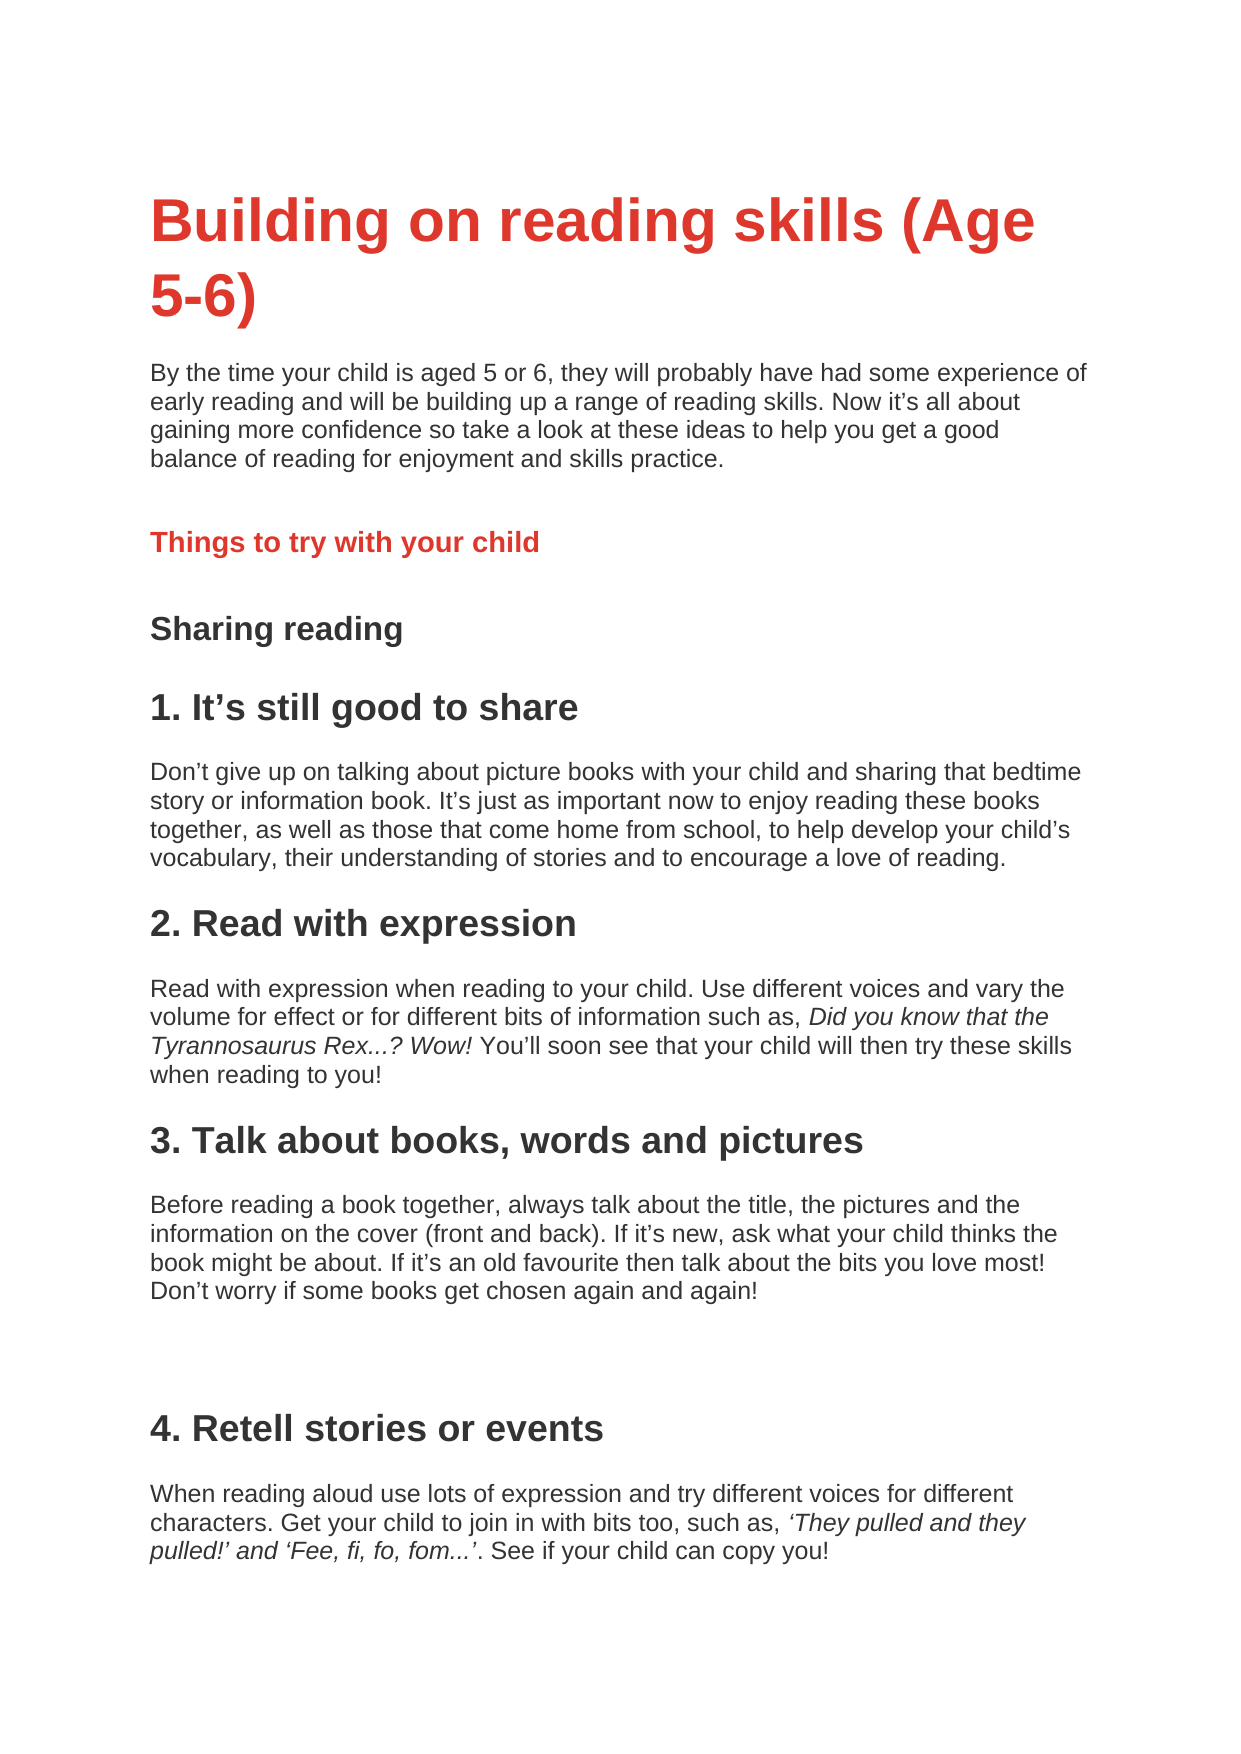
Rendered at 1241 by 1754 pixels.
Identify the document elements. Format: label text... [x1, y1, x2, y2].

text Read with expression when reading to your child. Use different voices and vary the volume for effect or for different bits of information such as, Did you know that the Tyrannosaurus Rex...? Wow! You’ll soon see that your child will then try these skills when reading to you! [150, 974, 1090, 1089]
text By the time your child is aged 5 or 6, they will probably have had some experience of early reading and will be building up a range of reading skills. Now it’s all about gaining more confidence so take a look at these ideas to help you get a good balance of reading for enjoyment and skills practice. [150, 358, 1090, 473]
text When reading aloud use lots of expression and try different voices for different characters. Get your child to join in with bits too, such as, ‘They pulled and they pulled!’ and ‘Fee, fi, fo, fom...’. See if your child can copy you! [150, 1479, 1090, 1565]
text 1. It’s still good to share [150, 685, 1090, 728]
text 2. Read with expression [150, 901, 1090, 944]
text Sharing reading [150, 596, 1090, 647]
text 4. Retell stories or events [150, 1407, 1090, 1450]
text 3. Talk about books, words and pictures [150, 1118, 1090, 1161]
text Things to try with your child [150, 502, 1090, 558]
text Building on reading skills (Age 5-6) [150, 179, 1090, 329]
text Before reading a book together, always talk about the title, the pictures and the information on the cover (front and back). If it’s new, ask what your child thinks the book might be about. If it’s an old favourite then talk about the bits you love most! Don’t worry if some books get chosen again and again! [150, 1190, 1090, 1305]
text Don’t give up on talking about picture books with your child and sharing that bedtime story or information book. It’s just as important now to enjoy reading these books together, as well as those that come home from school, to help develop your child’s vocabulary, their understanding of stories and to encourage a love of reading. [150, 757, 1090, 872]
